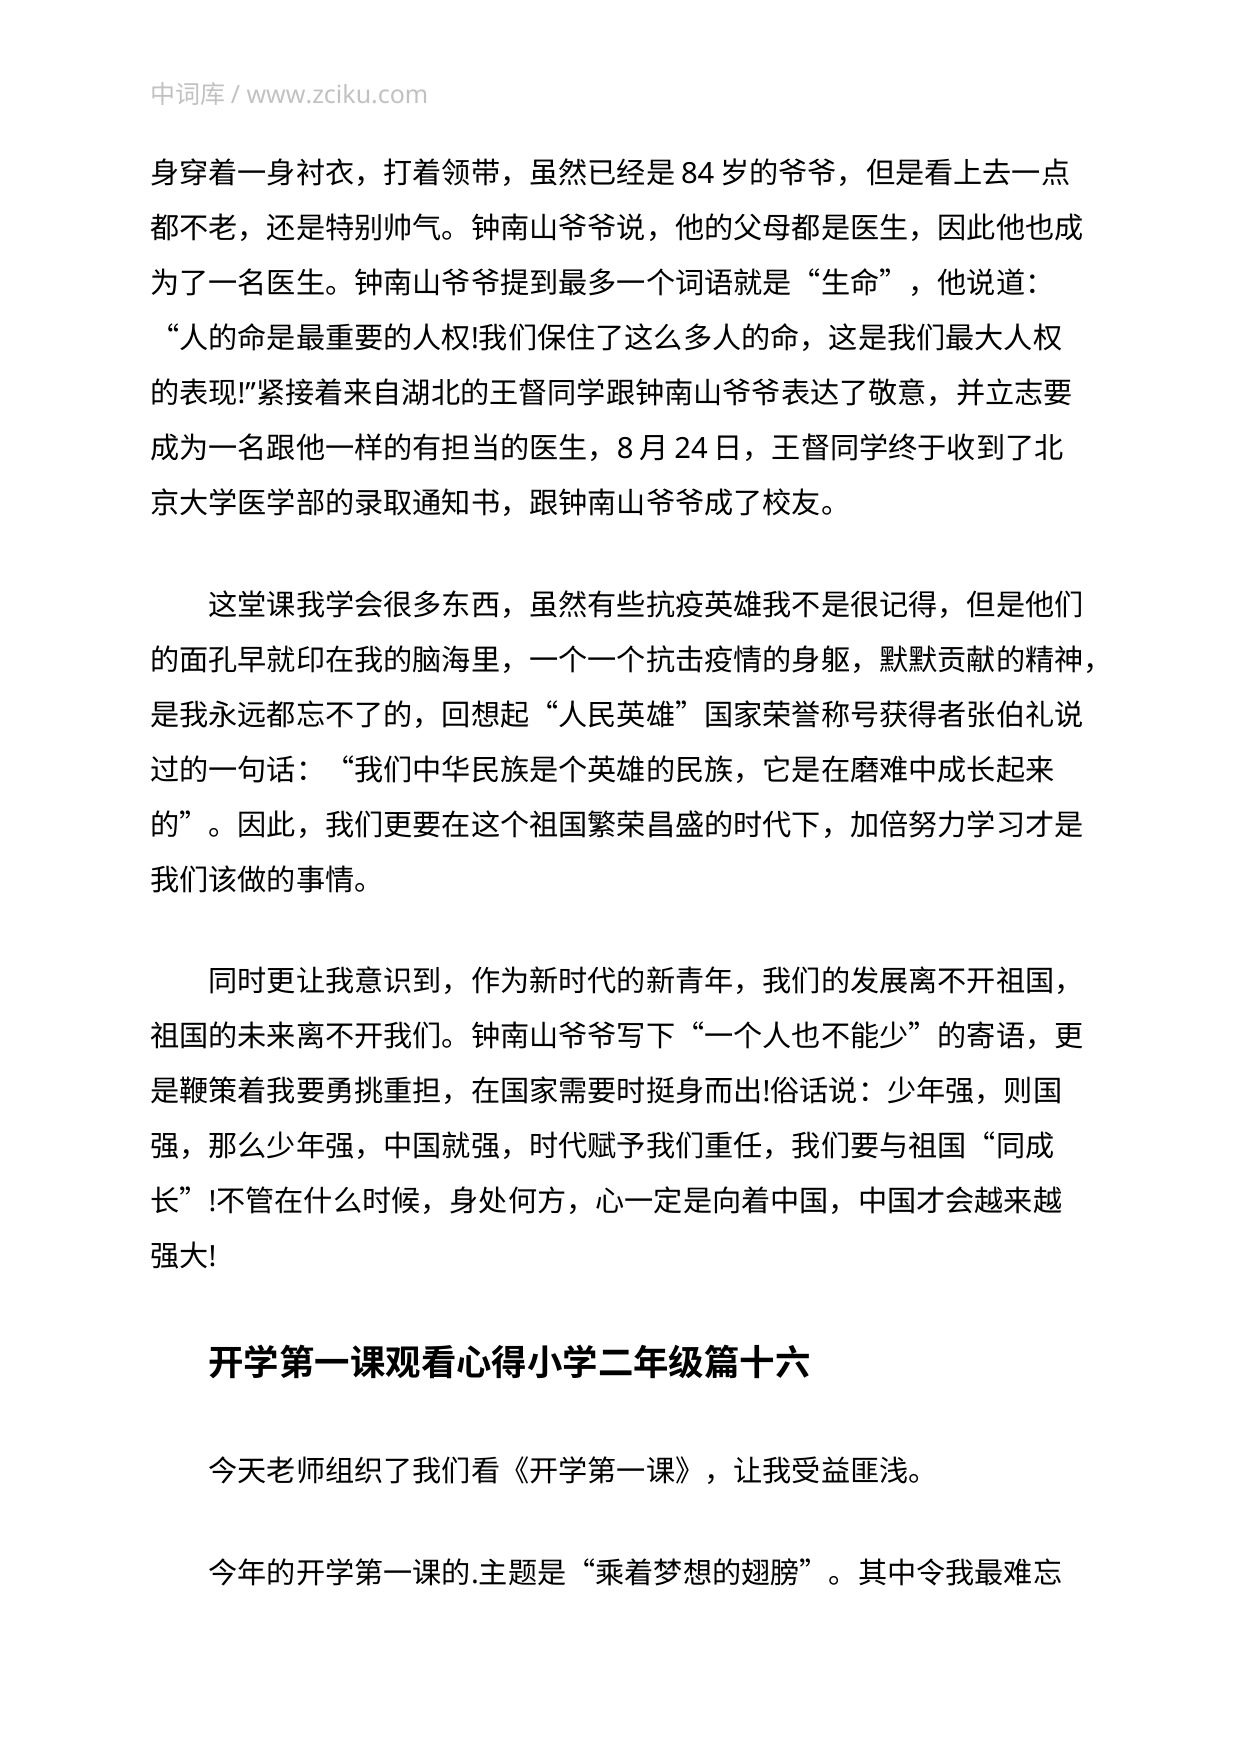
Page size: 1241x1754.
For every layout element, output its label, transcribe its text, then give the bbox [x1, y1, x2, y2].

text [150, 1550, 1090, 1592]
text 开学第一课观看心得小学二年级篇十六 [150, 1334, 1090, 1386]
text 同时更让我意识到，作为新时代的新青年，我们的发展离不开祖国，祖国的未来离不开我们。钟南山爷爷写下“一个人也不能少”的寄语，更是鞭策着我要勇挑重担，在国家需要时挺身而出!俗话说：少年强，则国强，那么少年强，中国就强，时代赋予我们重任，我们要与祖国“同成长”!不管在什么时候，身处何方，心一定是向着中国，中国才会越来越强大! [150, 958, 1090, 1275]
text 今天老师组织了我们看《开学第一课》，让我受益匪浅。 [150, 1448, 1090, 1490]
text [150, 150, 1090, 522]
text 这堂课我学会很多东西，虽然有些抗疫英雄我不是很记得，但是他们的面孔早就印在我的脑海里，一个一个抗击疫情的身躯，默默贡献的精神，是我永远都忘不了的，回想起“人民英雄”国家荣誉称号获得者张伯礼说过的一句话：“我们中华民族是个英雄的民族，它是在磨难中成长起来的”。因此，我们更要在这个祖国繁荣昌盛的时代下，加倍努力学习才是我们该做的事情。 [150, 582, 1090, 898]
